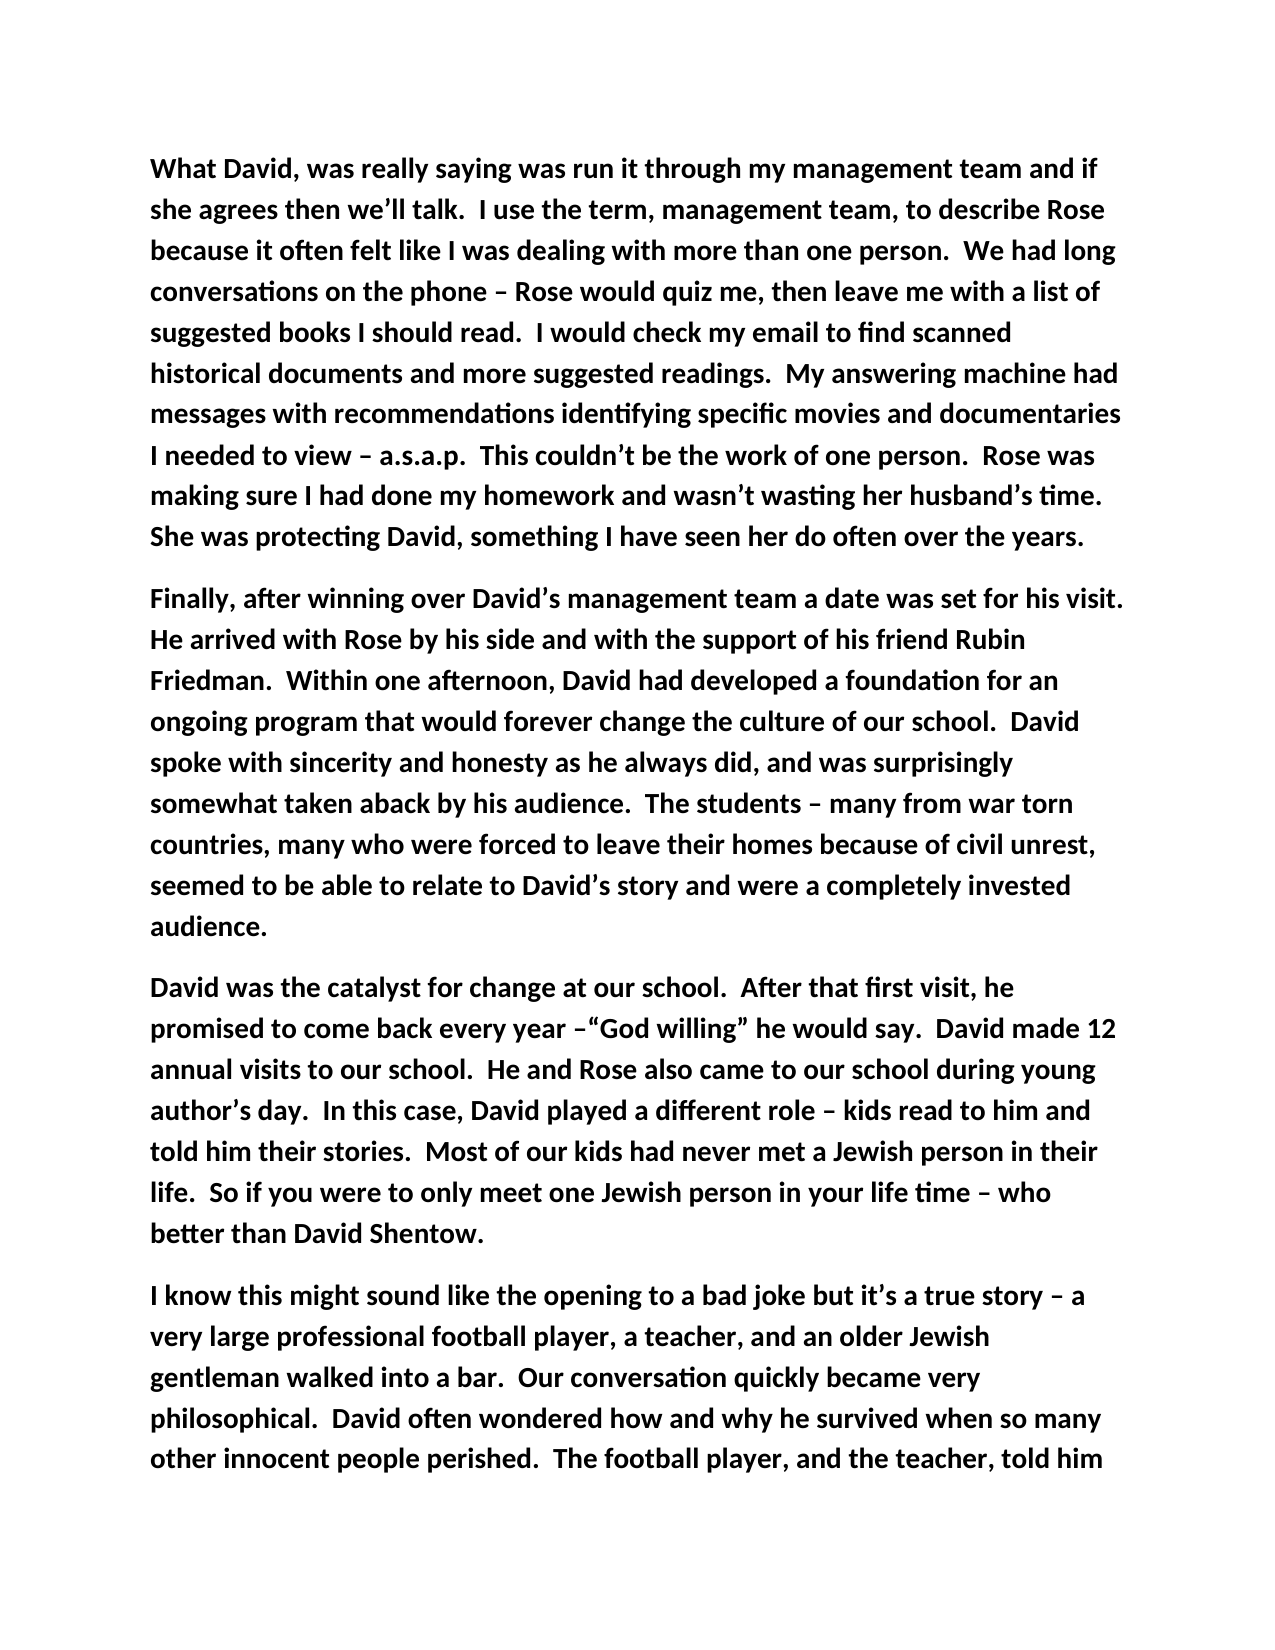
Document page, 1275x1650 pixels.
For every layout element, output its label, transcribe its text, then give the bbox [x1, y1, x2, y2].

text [150, 1277, 1125, 1476]
text What David, was really saying was run it through my management team and if she agrees then we’ll talk. I use the term, management team, to describe Rose because it often felt like I was dealing with more than one person. We had long conversations on the phone – Rose would quiz me, then leave me with a list of suggested books I should read. I would check my email to find scanned historical documents and more suggested readings. My answering machine had messages with recommendations identifying specific movies and documentaries I needed to view – a.s.a.p. This couldn’t be the work of one person. Rose was making sure I had done my homework and wasn’t wasting her husband’s time. She was protecting David, something I have seen her do often over the years. [150, 150, 1125, 554]
text David was the catalyst for change at our school. After that first visit, he promised to come back every year –“God willing” he would say. David made 12 annual visits to our school. He and Rose also came to our school during young author’s day. In this case, David played a different role – kids read to him and told him their stories. Most of our kids had never met a Jewish person in their life. So if you were to only meet one Jewish person in your life time – who better than David Shentow. [150, 969, 1125, 1251]
text Finally, after winning over David’s management team a date was set for his visit. He arrived with Rose by his side and with the support of his friend Rubin Friedman. Within one afternoon, David had developed a foundation for an ongoing program that would forever change the culture of our school. David spoke with sincerity and honesty as he always did, and was surprisingly somewhat taken aback by his audience. The students – many from war torn countries, many who were forced to leave their homes because of civil unrest, seemed to be able to relate to David’s story and were a completely invested audience. [150, 580, 1125, 943]
